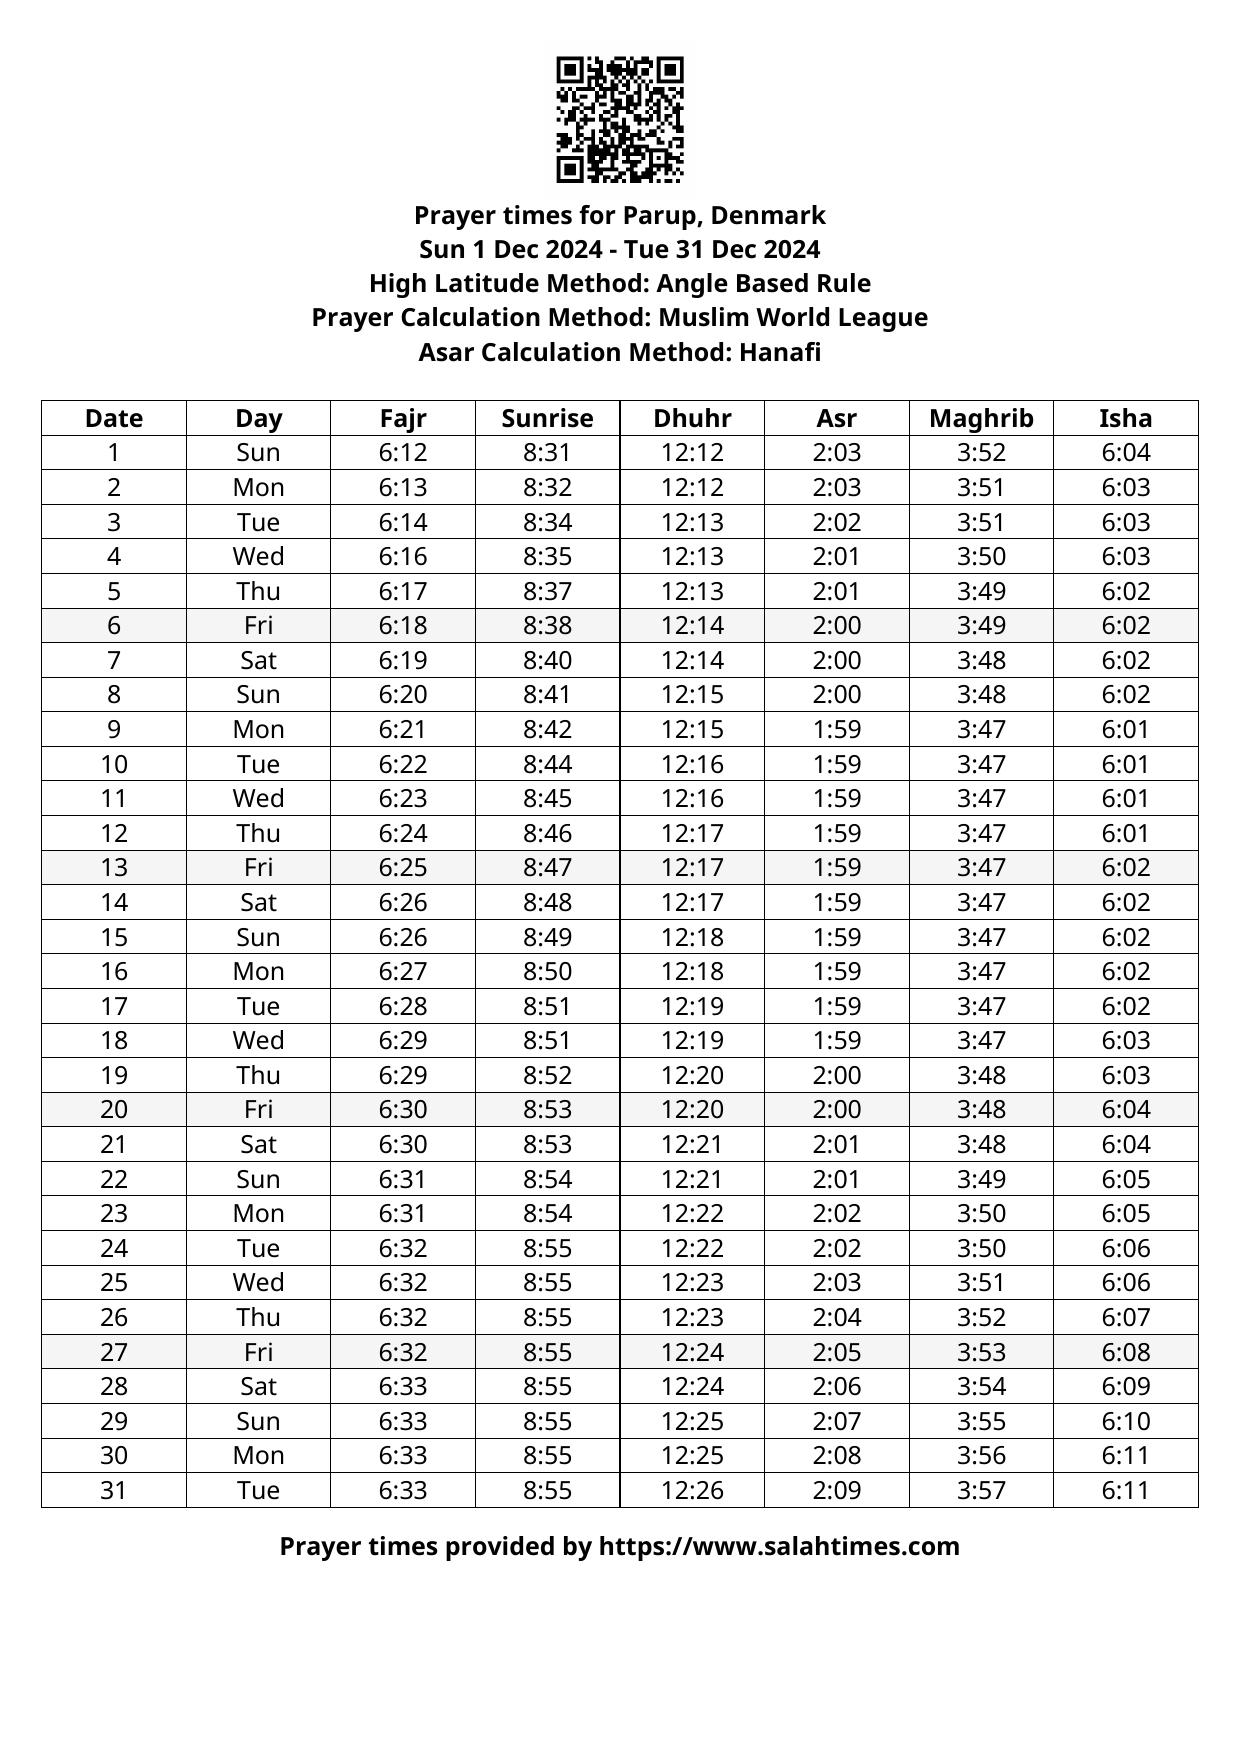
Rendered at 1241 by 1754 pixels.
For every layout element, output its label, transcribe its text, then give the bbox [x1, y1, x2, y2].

table_cell 12:17 [621, 816, 764, 849]
table_cell 3:47 [910, 1024, 1053, 1057]
table_cell 3:49 [910, 609, 1053, 642]
table_cell 31 [42, 1473, 186, 1507]
table_cell 6:28 [331, 989, 475, 1022]
table_cell 2:00 [765, 678, 909, 711]
table_cell 3:47 [910, 816, 1053, 849]
table_cell 6:18 [331, 609, 475, 642]
table_cell 3:47 [910, 920, 1053, 953]
table_cell 6:04 [1054, 1127, 1198, 1161]
table_cell 6:26 [331, 885, 475, 919]
table_cell 8:46 [476, 816, 619, 849]
table_cell 2:00 [765, 1058, 909, 1092]
table_cell 6:07 [1054, 1300, 1198, 1334]
table_cell Mon [187, 1196, 330, 1230]
table_cell 2:02 [765, 505, 909, 538]
table_cell 12:17 [621, 885, 764, 919]
table_cell 2:00 [765, 609, 909, 642]
table_cell 12:12 [621, 470, 764, 504]
table_cell 12:26 [621, 1473, 764, 1507]
table_cell 1:59 [765, 920, 909, 953]
table_cell 16 [42, 954, 186, 988]
table_cell 3:50 [910, 539, 1053, 573]
table_cell 29 [42, 1404, 186, 1437]
table_cell 2:01 [765, 1127, 909, 1161]
table_cell 6:26 [331, 920, 475, 953]
table_cell Tue [187, 1473, 330, 1507]
table_cell 6:29 [331, 1024, 475, 1057]
table_cell 13 [42, 851, 186, 884]
table_cell 8:40 [476, 643, 619, 677]
table_cell 2:01 [765, 574, 909, 607]
table_cell 1:59 [765, 1024, 909, 1057]
table_cell 12:24 [621, 1369, 764, 1403]
table_header Maghrib [910, 401, 1053, 434]
table_cell 5 [42, 574, 186, 607]
table_cell 6:16 [331, 539, 475, 573]
text Prayer Calculation Method: Muslim World League [42, 300, 1198, 334]
table_cell 12:21 [621, 1127, 764, 1161]
table_cell 1:59 [765, 747, 909, 780]
table_cell Tue [187, 747, 330, 780]
table_cell 12:18 [621, 954, 764, 988]
table_cell 6:03 [1054, 505, 1198, 538]
table_cell 3:51 [910, 1266, 1053, 1299]
table_cell Tue [187, 505, 330, 538]
table_cell 27 [42, 1335, 186, 1368]
table_cell 8:32 [476, 470, 619, 504]
table_cell 24 [42, 1231, 186, 1264]
table_cell 26 [42, 1300, 186, 1334]
table_cell 3:47 [910, 885, 1053, 919]
table_cell 12:17 [621, 851, 764, 884]
table_cell 17 [42, 989, 186, 1022]
table_cell 12:13 [621, 539, 764, 573]
table_cell 12:19 [621, 989, 764, 1022]
table_cell 8:52 [476, 1058, 619, 1092]
table_cell 6:32 [331, 1335, 475, 1368]
table_cell 8:55 [476, 1369, 619, 1403]
table_cell 6:11 [1054, 1473, 1198, 1507]
text High Latitude Method: Angle Based Rule [42, 266, 1198, 300]
table_cell Thu [187, 816, 330, 849]
table_cell 6:02 [1054, 851, 1198, 884]
table_cell 12:15 [621, 712, 764, 746]
table_cell 8:54 [476, 1162, 619, 1195]
table_cell 3:53 [910, 1335, 1053, 1368]
table_cell 3:47 [910, 989, 1053, 1022]
table_cell 8:51 [476, 1024, 619, 1057]
table_cell 3:48 [910, 1127, 1053, 1161]
table_cell 8:45 [476, 781, 619, 815]
table_cell 8:55 [476, 1300, 619, 1334]
table_cell 12 [42, 816, 186, 849]
table_cell 8:50 [476, 954, 619, 988]
table_cell 6:05 [1054, 1196, 1198, 1230]
table_cell 8:54 [476, 1196, 619, 1230]
table_cell 12:25 [621, 1439, 764, 1472]
table_cell 6 [42, 609, 186, 642]
table_cell Sun [187, 678, 330, 711]
table_cell 3:47 [910, 781, 1053, 815]
table_cell 8:55 [476, 1473, 619, 1507]
table_cell 6:06 [1054, 1231, 1198, 1264]
table_cell 8:35 [476, 539, 619, 573]
table_cell 2:01 [765, 1162, 909, 1195]
table_cell 6:32 [331, 1300, 475, 1334]
table_cell 3 [42, 505, 186, 538]
table_header Date [42, 401, 186, 434]
table_cell 12:24 [621, 1335, 764, 1368]
table_cell 3:48 [910, 678, 1053, 711]
table_cell 1 [42, 436, 186, 469]
table_cell 22 [42, 1162, 186, 1195]
table_cell 3:47 [910, 747, 1053, 780]
table_cell 12:18 [621, 920, 764, 953]
table_cell 18 [42, 1024, 186, 1057]
table_cell Wed [187, 1266, 330, 1299]
table_cell 8:55 [476, 1335, 619, 1368]
table_cell 12:14 [621, 643, 764, 677]
table_cell 6:24 [331, 816, 475, 849]
table_cell 6:30 [331, 1127, 475, 1161]
table_cell 3:47 [910, 954, 1053, 988]
text Asar Calculation Method: Hanafi [42, 334, 1198, 368]
table_cell 6:03 [1054, 1024, 1198, 1057]
table_cell 6:20 [331, 678, 475, 711]
table_cell Wed [187, 539, 330, 573]
table_header Day [187, 401, 330, 434]
table_cell 6:02 [1054, 643, 1198, 677]
table_cell 6:10 [1054, 1404, 1198, 1437]
table_cell 8:37 [476, 574, 619, 607]
table_cell 6:02 [1054, 954, 1198, 988]
table_cell 8:31 [476, 436, 619, 469]
table_cell 1:59 [765, 954, 909, 988]
table_cell 3:55 [910, 1404, 1053, 1437]
table_cell 9 [42, 712, 186, 746]
table_cell 3:52 [910, 1300, 1053, 1334]
table_cell 6:02 [1054, 678, 1198, 711]
table_cell 2:03 [765, 1266, 909, 1299]
table_header Dhuhr [621, 401, 764, 434]
table_cell 6:01 [1054, 816, 1198, 849]
table_cell 3:50 [910, 1196, 1053, 1230]
table_cell 12:23 [621, 1300, 764, 1334]
table_cell 10 [42, 747, 186, 780]
table_cell 6:27 [331, 954, 475, 988]
table_cell 6:22 [331, 747, 475, 780]
table_cell 28 [42, 1369, 186, 1403]
table_cell 8:49 [476, 920, 619, 953]
table_cell 12:22 [621, 1231, 764, 1264]
table_cell 8:51 [476, 989, 619, 1022]
table_cell 21 [42, 1127, 186, 1161]
table_cell 4 [42, 539, 186, 573]
table_cell 12:14 [621, 609, 764, 642]
table_cell 12:20 [621, 1058, 764, 1092]
text Sun 1 Dec 2024 - Tue 31 Dec 2024 [42, 232, 1198, 266]
table_cell 8:48 [476, 885, 619, 919]
table_cell Thu [187, 1300, 330, 1334]
table_cell 8:47 [476, 851, 619, 884]
table_cell 6:17 [331, 574, 475, 607]
table_cell Mon [187, 712, 330, 746]
table_cell Sat [187, 1127, 330, 1161]
table_cell 1:59 [765, 712, 909, 746]
table_cell Wed [187, 781, 330, 815]
table_cell 6:30 [331, 1093, 475, 1126]
table_cell 23 [42, 1196, 186, 1230]
table_cell Sun [187, 436, 330, 469]
table_cell 6:04 [1054, 436, 1198, 469]
table_cell 2:08 [765, 1439, 909, 1472]
table_cell 12:20 [621, 1093, 764, 1126]
table_cell 6:04 [1054, 1093, 1198, 1126]
table_cell Sat [187, 885, 330, 919]
table_cell 8:41 [476, 678, 619, 711]
table_cell Mon [187, 1439, 330, 1472]
table_cell Tue [187, 1231, 330, 1264]
table_cell Sun [187, 1162, 330, 1195]
table_cell 1:59 [765, 989, 909, 1022]
table_cell 3:48 [910, 1058, 1053, 1092]
table_cell 6:03 [1054, 1058, 1198, 1092]
table_cell 2:09 [765, 1473, 909, 1507]
text Prayer times provided by https://www.salahtimes.com [42, 1528, 1198, 1563]
table_cell 12:15 [621, 678, 764, 711]
table_cell 3:54 [910, 1369, 1053, 1403]
table_header Sunrise [476, 401, 619, 434]
table_cell Wed [187, 1024, 330, 1057]
table_cell 6:32 [331, 1231, 475, 1264]
table_cell 2:02 [765, 1196, 909, 1230]
table_cell 12:13 [621, 505, 764, 538]
table_cell Fri [187, 851, 330, 884]
table_cell 6:33 [331, 1473, 475, 1507]
table_cell Fri [187, 1093, 330, 1126]
table_cell 6:01 [1054, 712, 1198, 746]
table_cell 12:22 [621, 1196, 764, 1230]
table_header Fajr [331, 401, 475, 434]
table_cell Sat [187, 1369, 330, 1403]
table_cell 1:59 [765, 885, 909, 919]
table_cell 1:59 [765, 781, 909, 815]
table_cell 20 [42, 1093, 186, 1126]
table_cell 12:19 [621, 1024, 764, 1057]
table_cell 2:00 [765, 643, 909, 677]
table_cell 2:07 [765, 1404, 909, 1437]
table_cell 8:55 [476, 1439, 619, 1472]
table_cell 6:03 [1054, 470, 1198, 504]
table_cell 12:12 [621, 436, 764, 469]
table_cell 19 [42, 1058, 186, 1092]
table_cell 7 [42, 643, 186, 677]
table_cell 11 [42, 781, 186, 815]
table_cell 6:32 [331, 1266, 475, 1299]
table_cell 6:25 [331, 851, 475, 884]
table_cell 6:31 [331, 1196, 475, 1230]
table_cell 3:49 [910, 1162, 1053, 1195]
picture [542, 41, 699, 198]
table_cell 8:55 [476, 1404, 619, 1437]
table_cell 6:02 [1054, 989, 1198, 1022]
table_cell 3:51 [910, 470, 1053, 504]
table_header Isha [1054, 401, 1198, 434]
table_cell 2:05 [765, 1335, 909, 1368]
table_cell 8:55 [476, 1231, 619, 1264]
table_cell 3:48 [910, 1093, 1053, 1126]
table_cell 3:56 [910, 1439, 1053, 1472]
table_cell 3:52 [910, 436, 1053, 469]
table_cell 6:19 [331, 643, 475, 677]
table_cell 3:51 [910, 505, 1053, 538]
table_cell 3:47 [910, 712, 1053, 746]
table_cell 8:55 [476, 1266, 619, 1299]
table_cell 6:08 [1054, 1335, 1198, 1368]
table_cell 2 [42, 470, 186, 504]
table_header Asr [765, 401, 909, 434]
table_cell 6:31 [331, 1162, 475, 1195]
table_cell 12:21 [621, 1162, 764, 1195]
table_cell 8:53 [476, 1093, 619, 1126]
table_cell 2:04 [765, 1300, 909, 1334]
table_cell Fri [187, 1335, 330, 1368]
table_cell 8:38 [476, 609, 619, 642]
table_cell 6:13 [331, 470, 475, 504]
table_cell 6:02 [1054, 609, 1198, 642]
table_cell 6:11 [1054, 1439, 1198, 1472]
table_cell Fri [187, 609, 330, 642]
table_cell 6:29 [331, 1058, 475, 1092]
table_cell 6:21 [331, 712, 475, 746]
table_cell 6:01 [1054, 747, 1198, 780]
text Prayer times for Parup, Denmark [42, 198, 1198, 232]
table_cell 14 [42, 885, 186, 919]
table_cell 6:12 [331, 436, 475, 469]
table_cell 30 [42, 1439, 186, 1472]
table_cell 6:05 [1054, 1162, 1198, 1195]
table_cell 6:33 [331, 1439, 475, 1472]
table_cell 6:23 [331, 781, 475, 815]
table_cell 15 [42, 920, 186, 953]
table_cell Mon [187, 954, 330, 988]
table_cell 6:06 [1054, 1266, 1198, 1299]
table_cell 2:03 [765, 470, 909, 504]
table_cell 2:00 [765, 1093, 909, 1126]
table_cell 6:02 [1054, 920, 1198, 953]
table_cell 3:57 [910, 1473, 1053, 1507]
table_cell 1:59 [765, 851, 909, 884]
table_cell 12:25 [621, 1404, 764, 1437]
table_cell 6:03 [1054, 539, 1198, 573]
table_cell 8:53 [476, 1127, 619, 1161]
table_cell Sun [187, 1404, 330, 1437]
table_cell 8 [42, 678, 186, 711]
table_cell 25 [42, 1266, 186, 1299]
table_cell 8:34 [476, 505, 619, 538]
table_cell 6:02 [1054, 885, 1198, 919]
table_cell 3:48 [910, 643, 1053, 677]
table_cell Sat [187, 643, 330, 677]
table_cell 3:50 [910, 1231, 1053, 1264]
table_cell 6:33 [331, 1369, 475, 1403]
table_cell 3:47 [910, 851, 1053, 884]
table_cell 8:44 [476, 747, 619, 780]
table_cell 2:06 [765, 1369, 909, 1403]
table_cell 6:02 [1054, 574, 1198, 607]
table_cell 6:01 [1054, 781, 1198, 815]
table_cell 3:49 [910, 574, 1053, 607]
table_cell 6:09 [1054, 1369, 1198, 1403]
table_cell 12:23 [621, 1266, 764, 1299]
table_cell 12:13 [621, 574, 764, 607]
table_cell 12:16 [621, 747, 764, 780]
table_cell Thu [187, 574, 330, 607]
table_cell Sun [187, 920, 330, 953]
table_cell Thu [187, 1058, 330, 1092]
table_cell Mon [187, 470, 330, 504]
table_cell 12:16 [621, 781, 764, 815]
table_cell 8:42 [476, 712, 619, 746]
table_cell 1:59 [765, 816, 909, 849]
table_cell Tue [187, 989, 330, 1022]
table_cell 2:02 [765, 1231, 909, 1264]
table_cell 6:14 [331, 505, 475, 538]
table_cell 6:33 [331, 1404, 475, 1437]
table_cell 2:03 [765, 436, 909, 469]
table_cell 2:01 [765, 539, 909, 573]
